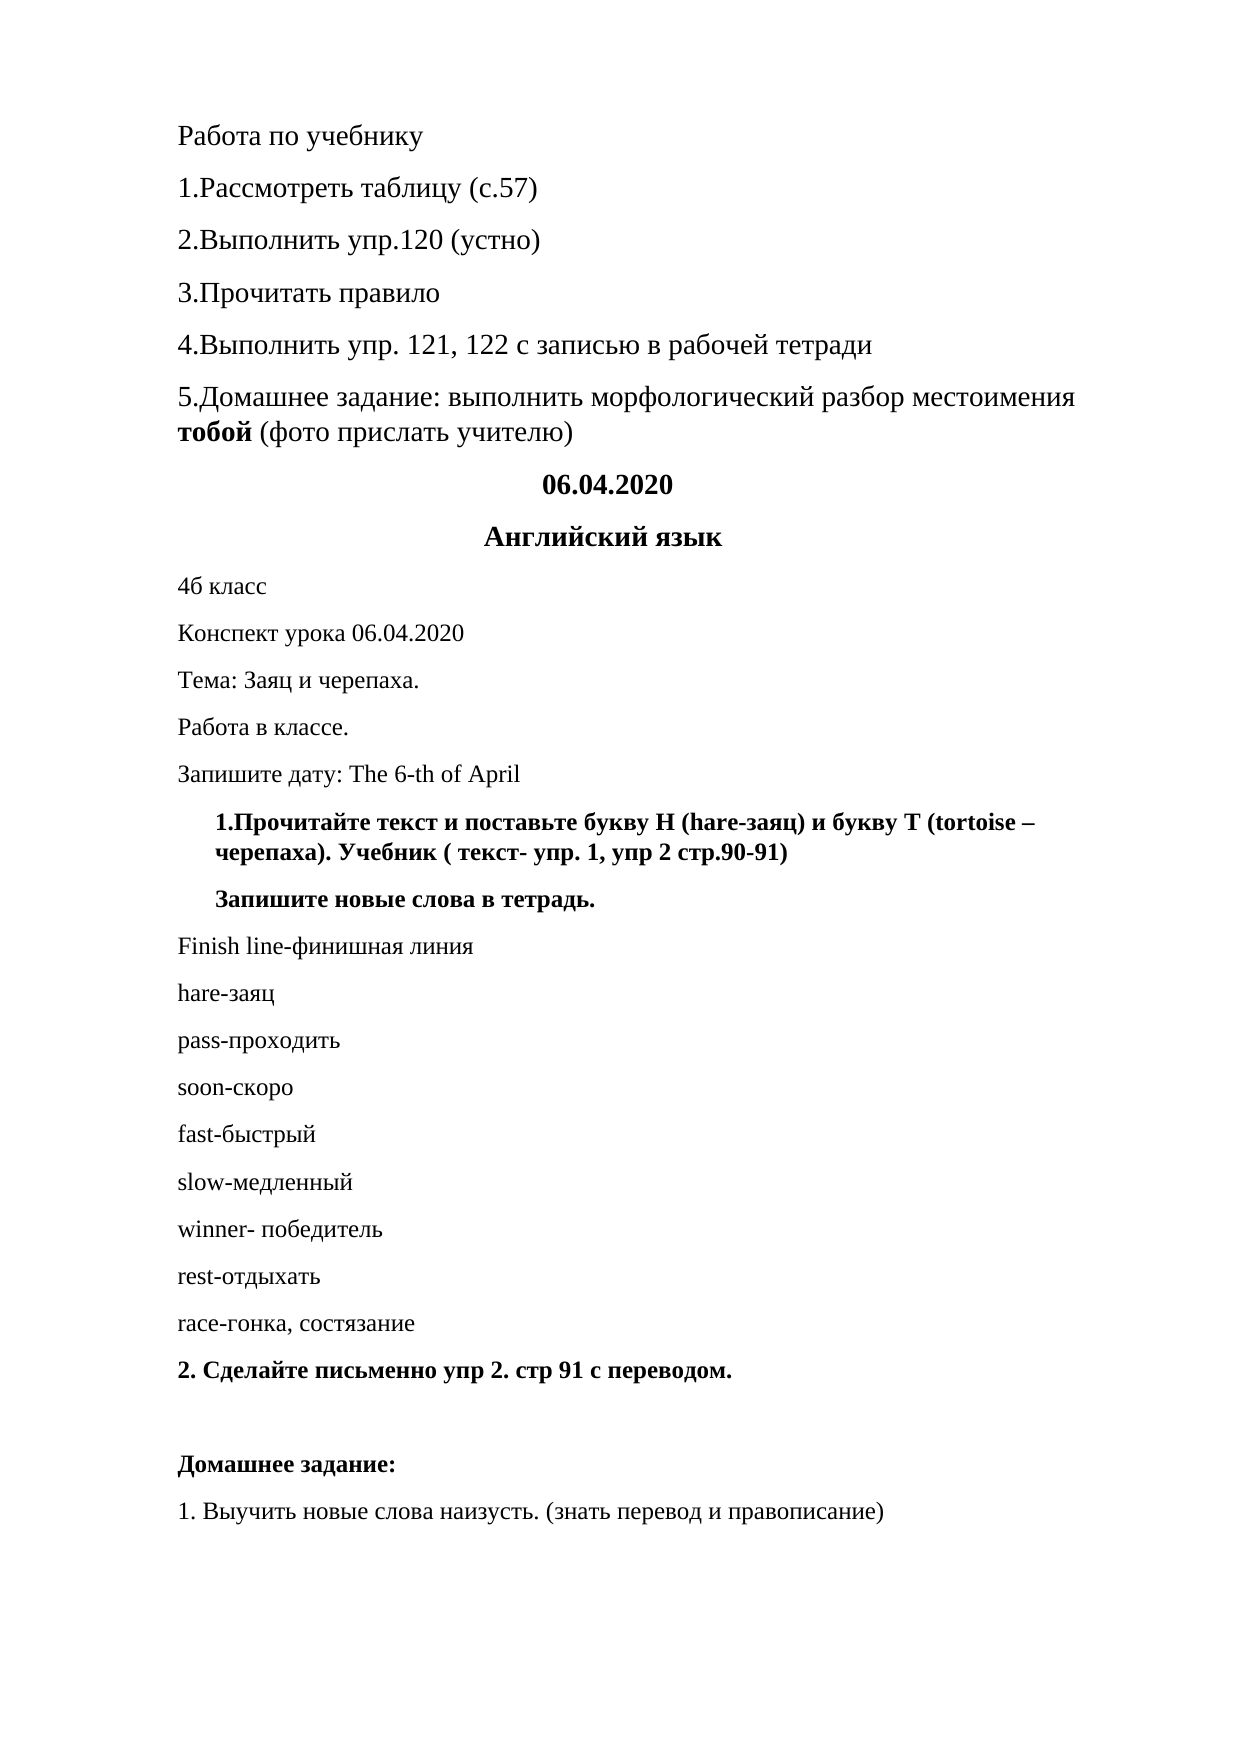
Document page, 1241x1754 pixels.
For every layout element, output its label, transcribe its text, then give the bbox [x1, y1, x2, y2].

text slow-медленный [177, 1167, 1152, 1195]
text hare-заяц [177, 978, 1152, 1007]
text 4б класс [177, 571, 1152, 600]
text soon-скоро [177, 1072, 1152, 1101]
text race-гонка, состязание [177, 1308, 1152, 1337]
text 2. Сделайте письменно упр 2. стр 91 с переводом. [177, 1355, 1152, 1384]
text rest-отдыхать [177, 1261, 1152, 1289]
text fast-быстрый [177, 1119, 1152, 1148]
text Работа в классе. [177, 712, 1152, 741]
text Английский язык [177, 519, 1152, 552]
text Домашнее задание: [177, 1449, 1152, 1478]
text 1.Прочитайте текст и поставьте букву H (hare-заяц) и букву T (tortoise – черепаха). Учебник ( текст- упр. 1, упр 2 стр.90-91) [215, 807, 1152, 866]
text Работа по учебнику [177, 118, 1152, 152]
text 3.Прочитать правило [177, 275, 1152, 308]
text pass-проходить [177, 1025, 1152, 1054]
text 5.Домашнее задание: выполнить морфологический разбор местоимения тобой (фото прислать учителю) [177, 379, 1152, 448]
text 1. Выучить новые слова наизусть. (знать перевод и правописание) [177, 1496, 1152, 1525]
text Конспект урока 06.04.2020 [177, 618, 1152, 647]
text Тема: Заяц и черепаха. [177, 665, 1152, 694]
text Запишите дату: The 6-th of April [177, 759, 1152, 788]
text 4.Выполнить упр. 121, 122 с записью в рабочей тетради [177, 327, 1152, 360]
text 1.Рассмотреть таблицу (с.57) [177, 170, 1152, 204]
text 2.Выполнить упр.120 (устно) [177, 222, 1152, 256]
text Finish line-финишная линия [177, 931, 1152, 960]
text Запишите новые слова в тетрадь. [215, 884, 1152, 913]
text 06.04.2020 [177, 467, 1152, 500]
text winner- победитель [177, 1214, 1152, 1242]
